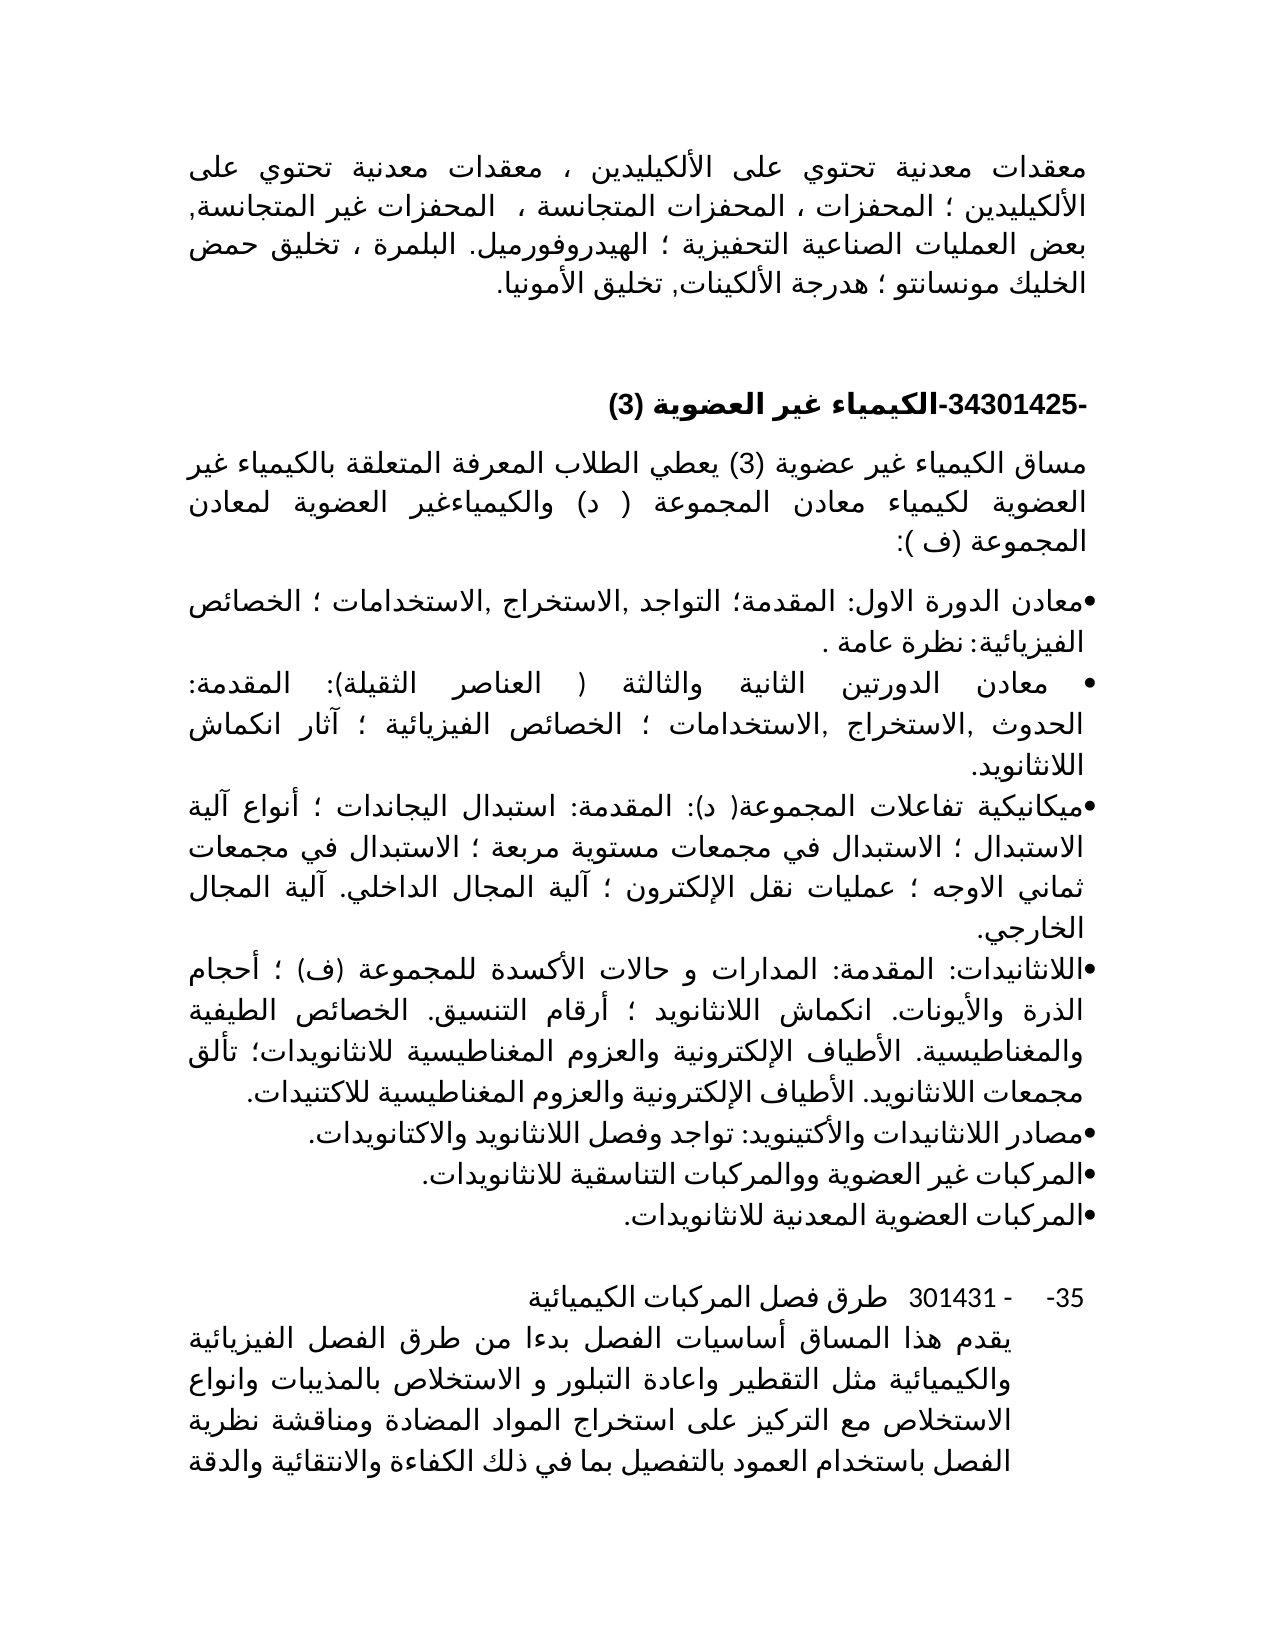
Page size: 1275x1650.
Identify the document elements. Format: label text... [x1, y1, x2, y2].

list اللانثانيدات: المقدمة: المدارات و حالات الأكسدة للمجموعة (ف) ؛ أحجام الذرة والأيونات. انكماش اللانثانويد ؛ أرقام التنسيق. الخصائص الطيفية والمغناطيسية. الأطياف الإلكترونية والعزوم المغناطيسية للانثانويدات؛ تألق مجمعات اللانثانويد. الأطياف الإلكترونية والعزوم المغناطيسية للاكتنيدات. [187, 951, 1085, 1110]
list معادن الدورتين الثانية والثالثة ( العناصر الثقيلة): المقدمة: الحدوث ,الاستخراج ,الاستخدامات ؛ الخصائص الفيزيائية ؛ آثار انكماش اللانثانويد. [187, 665, 1085, 782]
list 35- - 301431 طرق فصل المركبات الكيميائية [187, 1279, 1085, 1314]
list مصادر اللانثانيدات والأكتينويد: تواجد وفصل اللانثانويد والاكتانويدات. [187, 1115, 1085, 1151]
list المركبات العضوية المعدنية للانثانويدات. [187, 1197, 1085, 1233]
list ميكانيكية تفاعلات المجموعة( د): المقدمة: استبدال اليجاندات ؛ أنواع آلية الاستبدال ؛ الاستبدال في مجمعات مستوية مربعة ؛ الاستبدال في مجمعات ثماني الاوجه ؛ عمليات نقل الإلكترون ؛ آلية المجال الداخلي. آلية المجال الخارجي. [187, 788, 1085, 946]
text مساق الكيمياء غير عضوية (3) يعطي الطلاب المعرفة المتعلقة بالكيمياء غير العضوية لكيمياء معادن المجموعة ( د) والكيمياءغير العضوية لمعادن المجموعة (ف ): [187, 447, 1087, 557]
list معادن الدورة الاول: المقدمة؛ التواجد ,الاستخراج ,الاستخدامات ؛ الخصائص الفيزيائية: نظرة عامة . [187, 583, 1085, 659]
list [187, 1320, 1012, 1478]
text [187, 150, 1087, 299]
list المركبات غير العضوية ووالمركبات التناسقية للانثانويدات. [187, 1156, 1085, 1192]
text -34301425-الكيمياء غير العضوية (3) [187, 387, 1087, 421]
